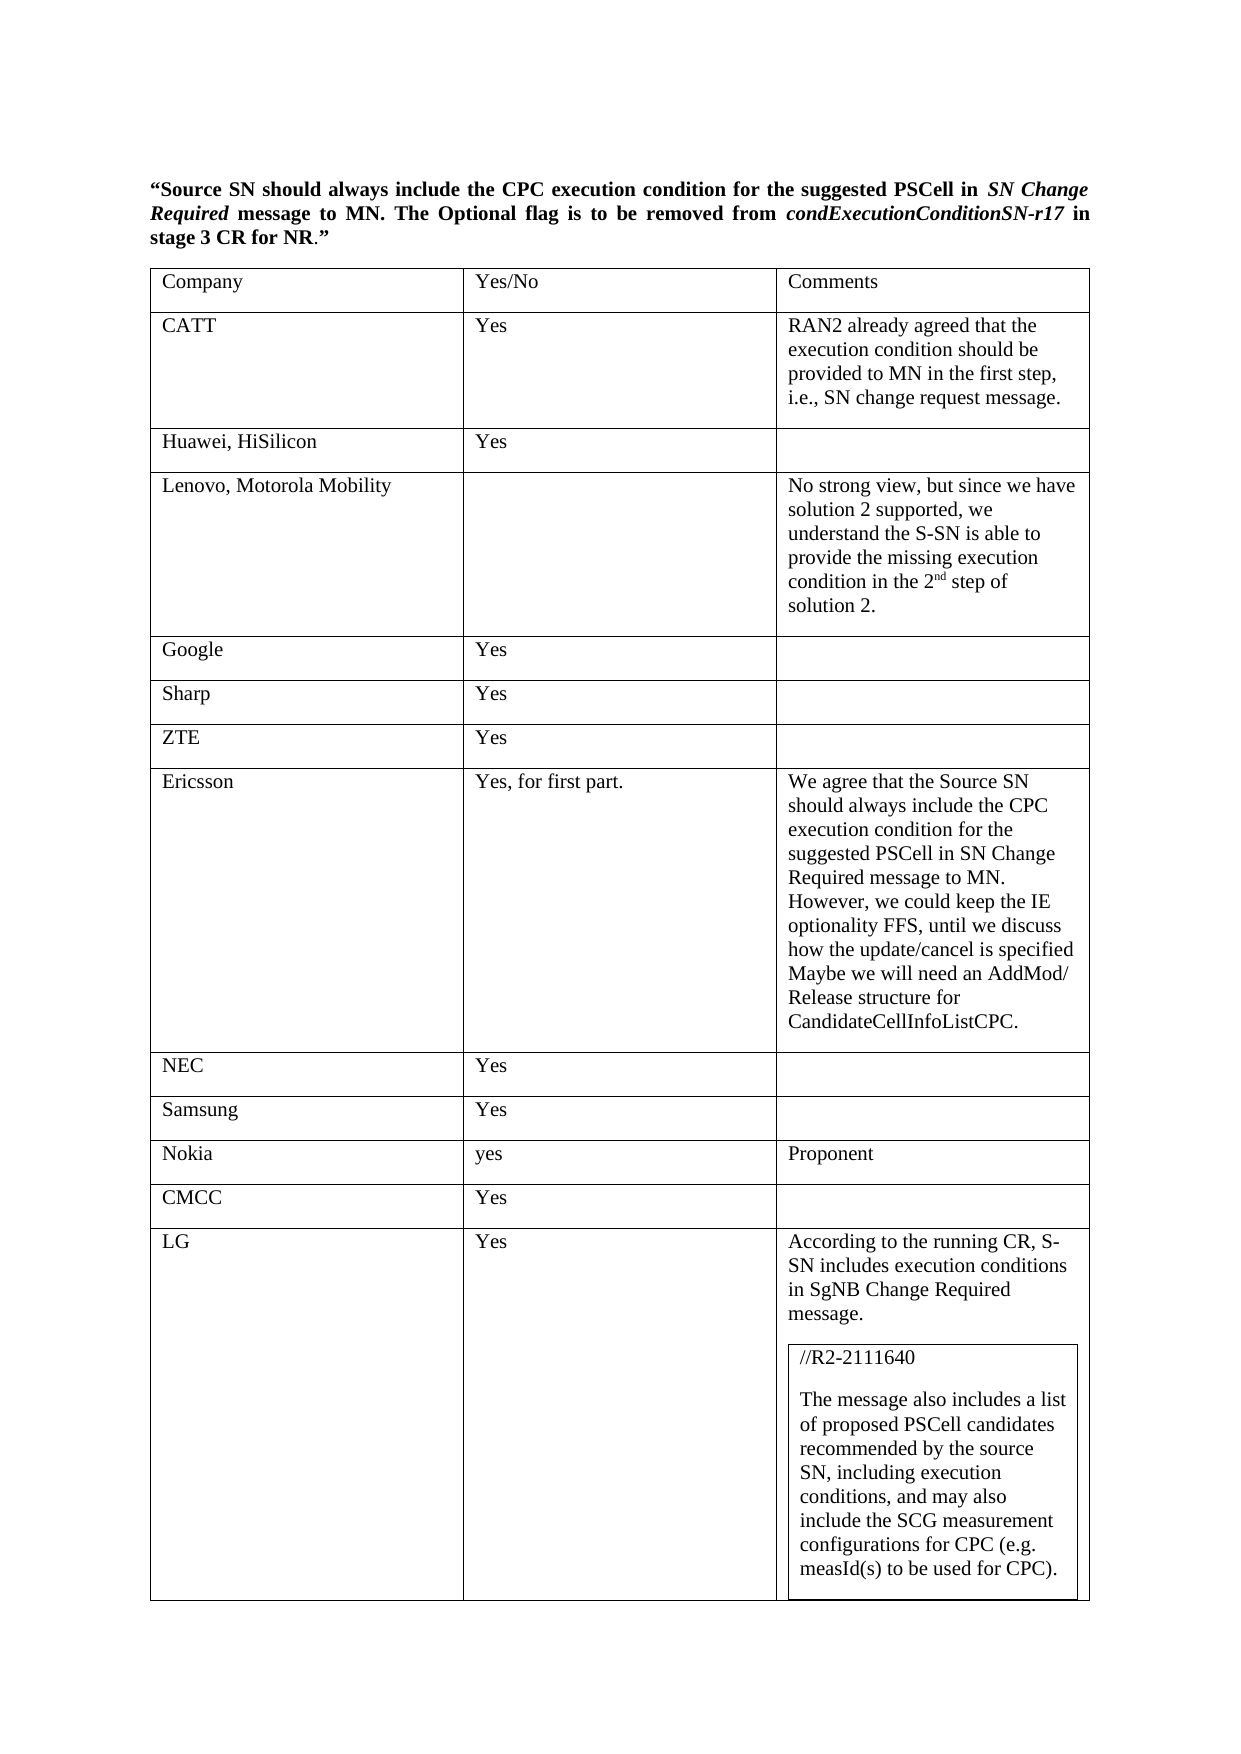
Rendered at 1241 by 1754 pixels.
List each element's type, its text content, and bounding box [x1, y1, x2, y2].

table_cell Yes [464, 1229, 776, 1600]
table_cell No strong view, but since we have solution 2 supported, we understand the S-SN is able to provide the missing execution condition in the 2nd step of solution 2. [777, 473, 1089, 636]
table_cell [777, 429, 1089, 472]
table_cell Huawei, HiSilicon [151, 429, 463, 472]
table_cell NEC [151, 1053, 463, 1096]
table_cell Proponent [777, 1141, 1089, 1184]
table_cell [777, 1053, 1089, 1096]
table_header Company [151, 269, 463, 312]
table_cell Sharp [151, 681, 463, 724]
table_cell [464, 473, 776, 636]
table_header Comments [777, 269, 1089, 312]
table_cell According to the running CR, S-SN includes execution conditions in SgNB Change Required message. [777, 1229, 1089, 1600]
table_cell CATT [151, 313, 463, 428]
table_cell Yes, for first part. [464, 769, 776, 1052]
table_cell [777, 681, 1089, 724]
table_header Yes/No [464, 269, 776, 312]
table_cell LG [151, 1229, 463, 1600]
table_cell [777, 725, 1089, 768]
table_cell Yes [464, 725, 776, 768]
table_cell Samsung [151, 1097, 463, 1140]
table_cell Yes [464, 1185, 776, 1227]
text “Source SN should always include the CPC execution condition for the suggested PSCell in SN Change Required message to MN. The Optional flag is to be removed from condExecutionConditionSN-r17 in stage 3 CR for NR.” [150, 177, 1090, 249]
table_cell [777, 1185, 1089, 1227]
table_cell Yes [464, 1097, 776, 1140]
table_cell Nokia [151, 1141, 463, 1184]
table_cell CMCC [151, 1185, 463, 1227]
table_cell Google [151, 637, 463, 680]
table_cell Yes [464, 429, 776, 472]
table_cell Yes [464, 681, 776, 724]
table_cell [777, 637, 1089, 680]
table_cell Ericsson [151, 769, 463, 1052]
table_cell Yes [464, 637, 776, 680]
table_cell We agree that the Source SN should always include the CPC execution condition for the suggested PSCell in SN Change Required message to MN. However, we could keep the IE optionality FFS, until we discuss how the update/cancel is specified Maybe we will need an AddMod/ Release structure for CandidateCellInfoListCPC. [777, 769, 1089, 1052]
table_cell Lenovo, Motorola Mobility [151, 473, 463, 636]
table_cell [777, 1097, 1089, 1140]
table_cell yes [464, 1141, 776, 1184]
table_cell RAN2 already agreed that the execution condition should be provided to MN in the first step, i.e., SN change request message. [777, 313, 1089, 428]
table_cell ZTE [151, 725, 463, 768]
table_cell Yes [464, 1053, 776, 1096]
table_cell Yes [464, 313, 776, 428]
